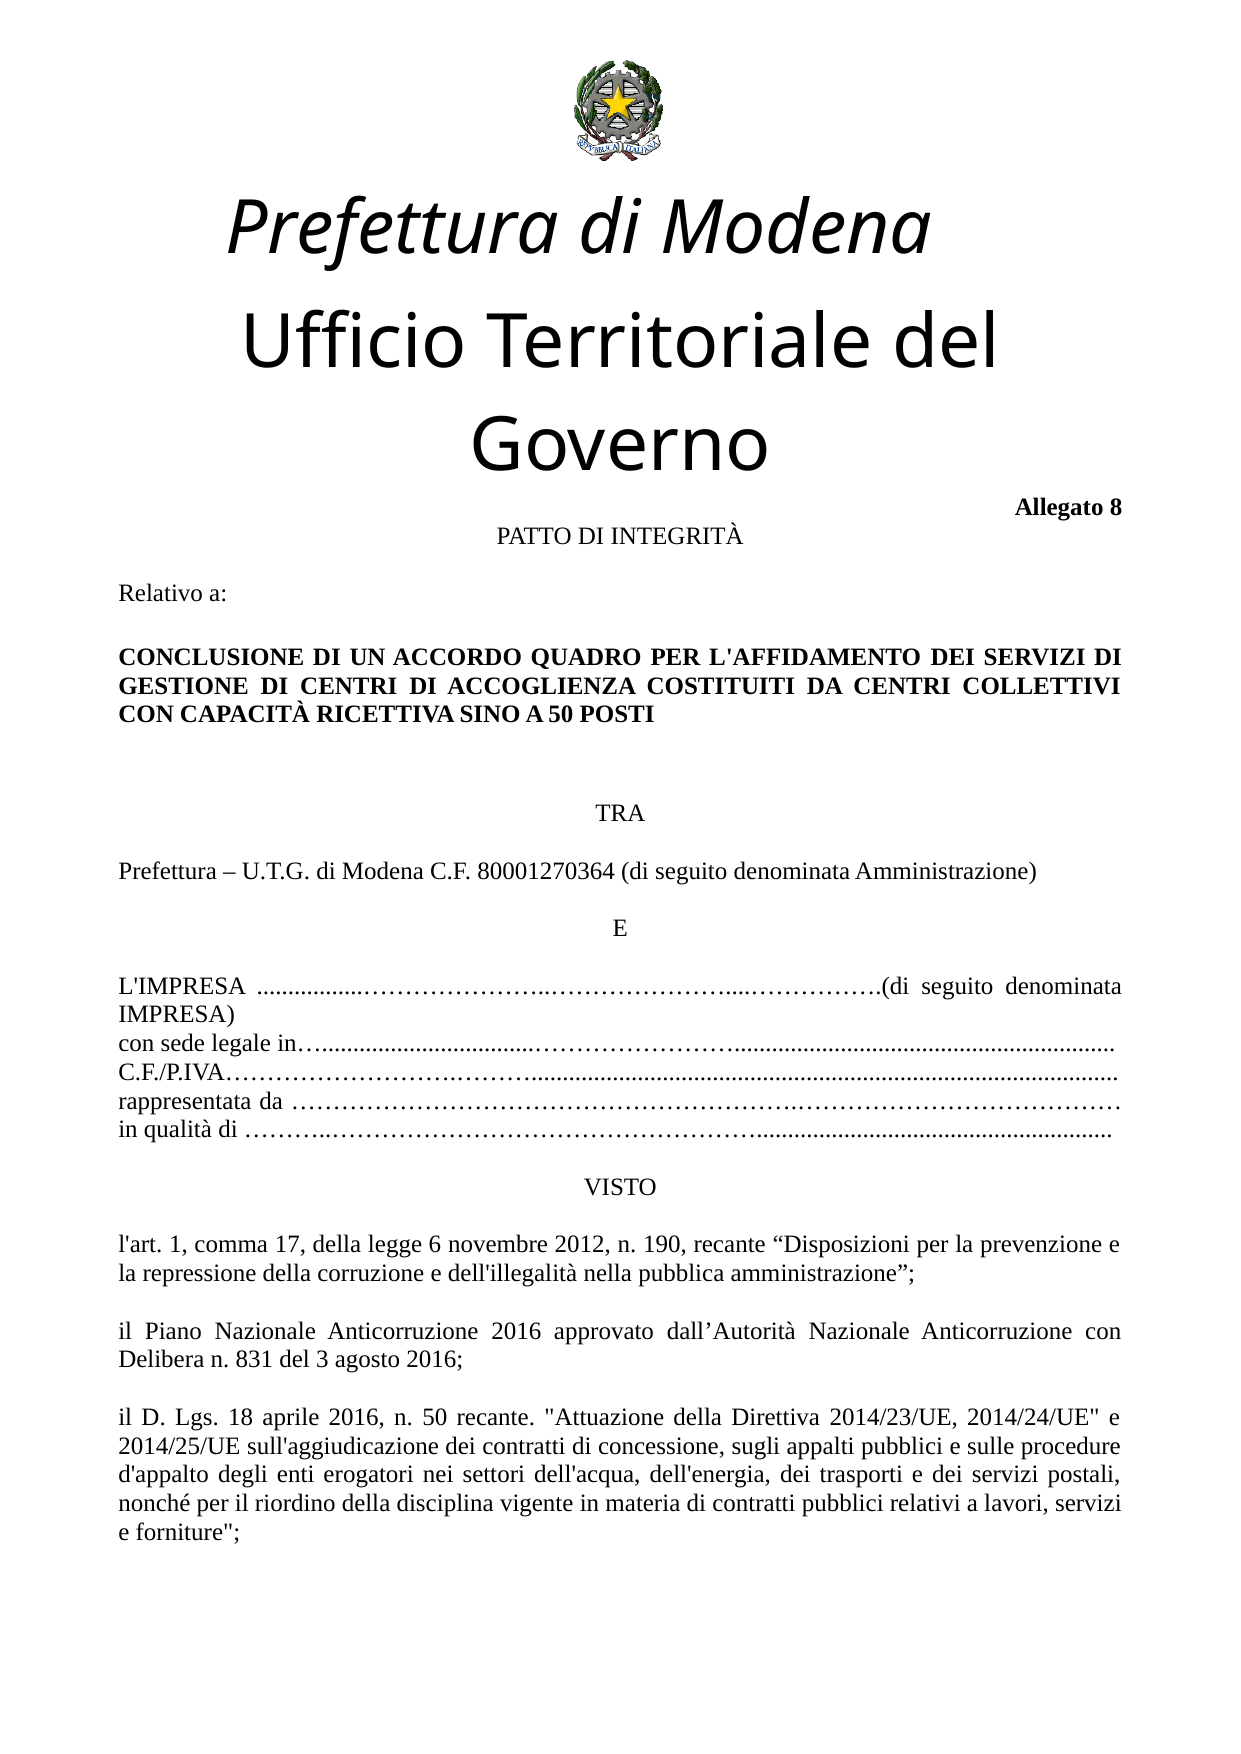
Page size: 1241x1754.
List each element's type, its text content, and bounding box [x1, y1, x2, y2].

text L'IMPRESA .................…………………..…………………....…………….(di seguito denominata IMPRESA) [118, 971, 1122, 1028]
picture [557, 59, 683, 161]
text Prefettura – U.T.G. di Modena C.F. 80001270364 (di seguito denominata Amministrazione) [118, 856, 1122, 884]
text rappresentata da …………………………………………………….…………………………………in qualità di ………..……………………………………………......................................................... [118, 1086, 1122, 1143]
text Relativo a: [118, 578, 1122, 607]
text l'art. 1, comma 17, della legge 6 novembre 2012, n. 190, recante “Disposizioni per la prevenzione e la repressione della corruzione e dell'illegalità nella pubblica amministrazione”; [118, 1229, 1122, 1287]
text il Piano Nazionale Anticorruzione 2016 approvato dall’Autorità Nazionale Anticorruzione con Delibera n. 831 del 3 agosto 2016; [118, 1316, 1122, 1373]
text C.F./P.IVA……………………….……….............................................................................................. [118, 1057, 1122, 1086]
text PATTO DI INTEGRITÀ [118, 521, 1122, 549]
text con sede legale in…..................................……………………............................................................. [118, 1028, 1122, 1057]
text VISTO [118, 1172, 1122, 1201]
text CONCLUSIONE DI UN ACCORDO QUADRO PER L'AFFIDAMENTO DEI SERVIZI DI GESTIONE DI CENTRI DI ACCOGLIENZA COSTITUITI DA CENTRI COLLETTIVI CON CAPACITÀ RICETTIVA SINO A 50 POSTI [118, 642, 1122, 728]
text TRA [118, 798, 1122, 827]
text Allegato 8 [118, 492, 1122, 521]
text il D. Lgs. 18 aprile 2016, n. 50 recante. "Attuazione della Direttiva 2014/23/UE, 2014/24/UE" e 2014/25/UE sull'aggiudicazione dei contratti di concessione, sugli appalti pubblici e sulle procedure d'appalto degli enti erogatori nei settori dell'acqua, dell'energia, dei trasporti e dei servizi postali, nonché per il riordino della disciplina vigente in materia di contratti pubblici relativi a lavori, servizi e forniture"; [118, 1402, 1122, 1546]
text E [118, 913, 1122, 942]
